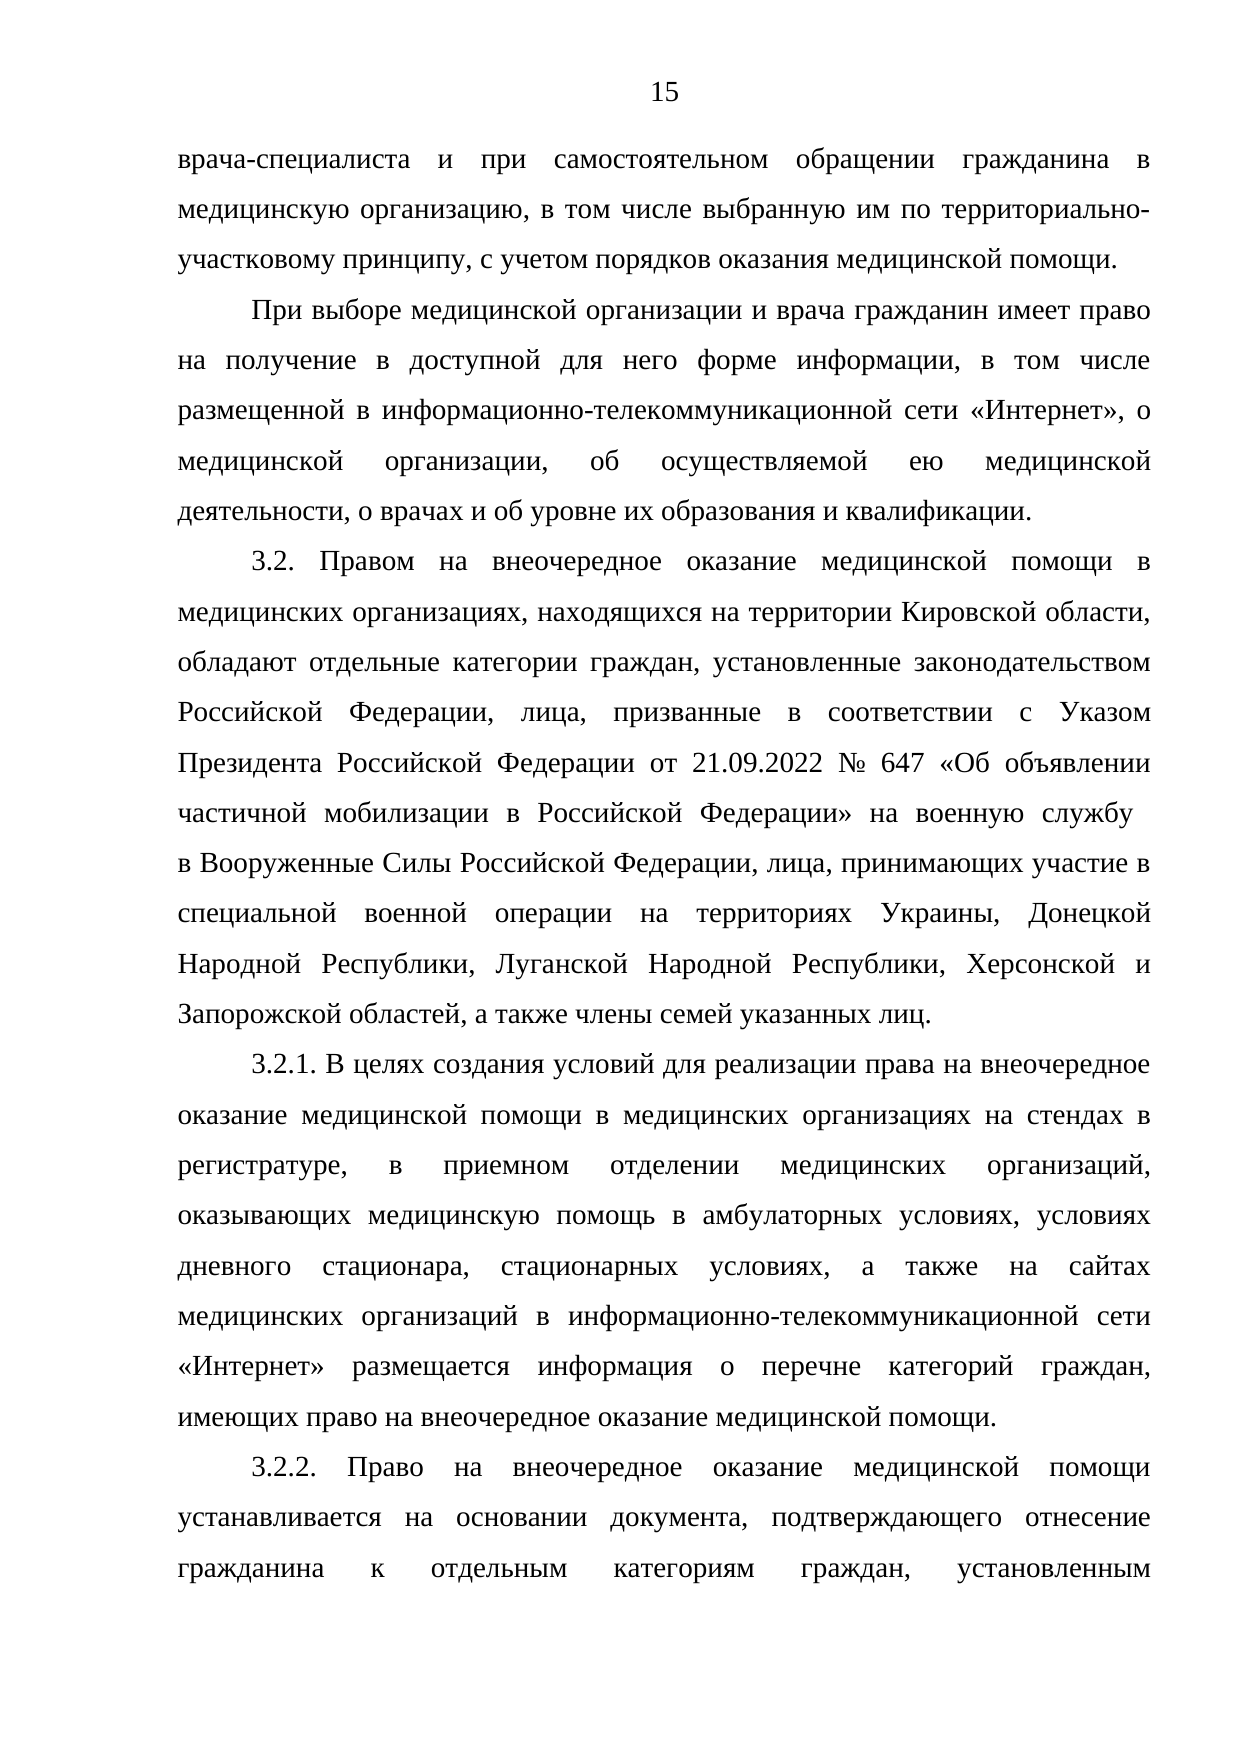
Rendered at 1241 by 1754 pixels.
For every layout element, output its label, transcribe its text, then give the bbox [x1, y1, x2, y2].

text 3.2.1. В целях создания условий для реализации права на внеочередное оказание медицинской помощи в медицинских организациях на стендах в регистратуре, в приемном отделении медицинских организаций, оказывающих медицинскую помощь в амбулаторных условиях, условиях дневного стационара, стационарных условиях, а также на сайтах медицинских организаций в информационно-телекоммуникационной сети «Интернет» размещается информация о перечне категорий граждан, имеющих право на внеочередное оказание медицинской помощи. [177, 1047, 1152, 1432]
text 3.2. Правом на внеочередное оказание медицинской помощи в медицинских организациях, находящихся на территории Кировской области, обладают отдельные категории граждан, установленные законодательством Российской Федерации, лица, призванные в соответствии с Указом Президента Российской Федерации от 21.09.2022 № 647 «Об объявлении частичной мобилизации в Российской Федерации» на военную службу в Вооруженные Силы Российской Федерации, лица, принимающих участие в специальной военной операции на территориях Украины, Донецкой Народной Республики, Луганской Народной Республики, Херсонской и Запорожской областей, а также члены семей указанных лиц. [177, 543, 1152, 1030]
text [177, 1449, 1152, 1583]
text При выборе медицинской организации и врача гражданин имеет право на получение в доступной для него форме информации, в том числе размещенной в информационно-телекоммуникационной сети «Интернет», о медицинской организации, об осуществляемой ею медицинской деятельности, о врачах и об уровне их образования и квалификации. [177, 292, 1152, 527]
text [177, 141, 1152, 275]
